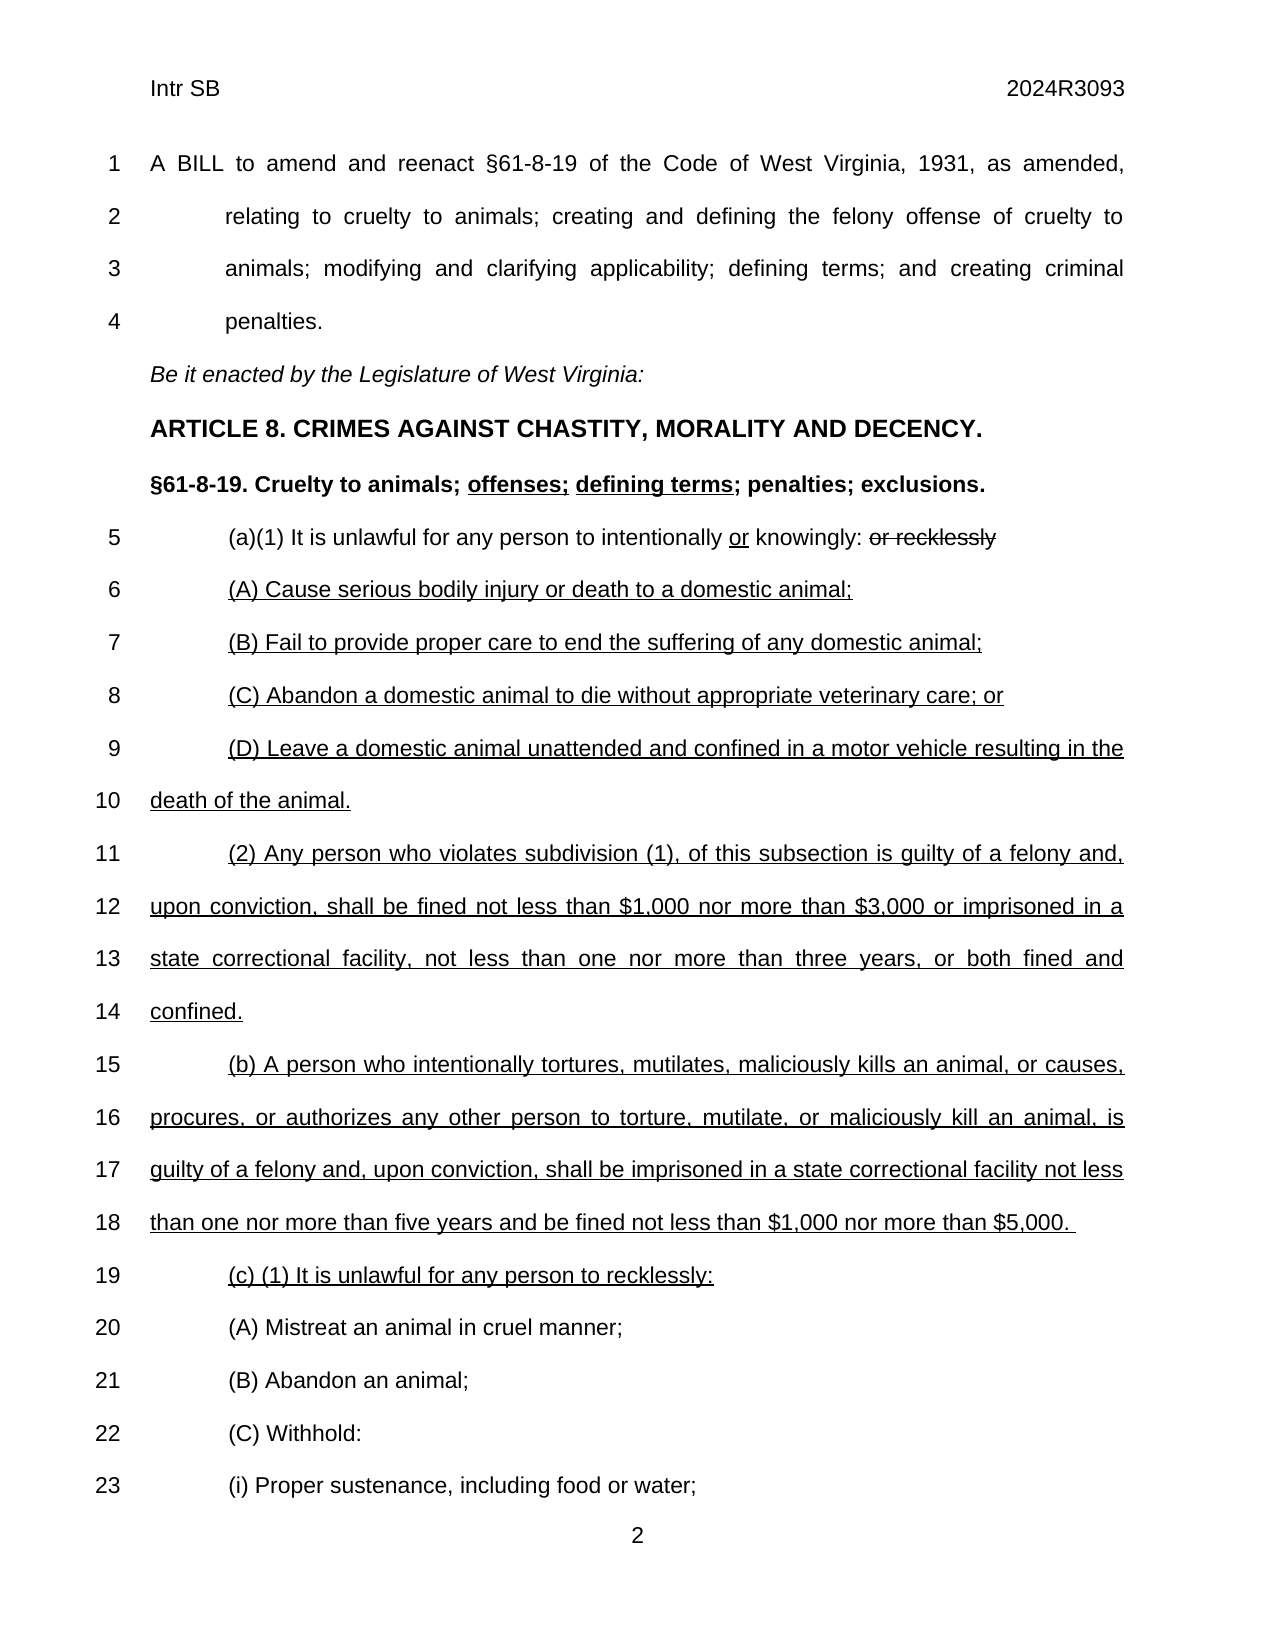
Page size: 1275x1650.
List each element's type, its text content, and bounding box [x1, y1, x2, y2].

text (C) Withhold: [150, 1420, 1125, 1446]
text (b) A person who intentionally tortures, mutilates, maliciously kills an animal, or causes, procures, or authorizes any other person to torture, mutilate, or maliciously kill an animal, is guilty of a felony and, upon conviction, shall be imprisoned in a state correctional facility not less than one nor more than five years and be fined not less than $1,000 nor more than $5,000. [150, 1128, 1125, 1235]
title A BILL to amend and reenact §61-8-19 of the Code of West Virginia, 1931, as amended, relating to cruelty to animals; creating and defining the felony offense of cruelty to animals; modifying and clarifying applicability; defining terms; and creating criminal penalties. [150, 150, 1125, 334]
text (2) Any person who violates subdivision (1), of this subsection is guilty of a felony and, upon conviction, shall be fined not less than $1,000 nor more than $3,000 or imprisoned in a state correctional facility, not less than one nor more than three years, or both fined and confined. [150, 840, 1125, 1024]
text §61-8-19. Cruelty to animals; offenses; defining terms; penalties; exclusions. [150, 471, 1125, 497]
text (i) Proper sustenance, including food or water; [150, 1472, 1125, 1499]
text (C) Abandon a domestic animal to die without appropriate veterinary care; or [150, 682, 1125, 708]
text Be it enacted by the Legislature of West Virginia: [150, 361, 1125, 387]
text (c) (1) It is unlawful for any person to recklessly: [150, 1262, 1125, 1288]
text (b) A person who intentionally tortures, mutilates, maliciously kills an animal, or causes, procures, or authorizes any other person to torture, mutilate, or maliciously kill an animal, is guilty of a felony and, upon conviction, shall be imprisoned in a state correctional facility not less than one nor more than five years and be fined not less than $1,000 nor more than $5,000. [150, 1051, 1125, 1126]
text (B) Fail to provide proper care to end the suffering of any domestic animal; [150, 629, 1125, 656]
text (A) Cause serious bodily injury or death to a domestic animal; [150, 576, 1125, 603]
text (a)(1) It is unlawful for any person to intentionally or knowingly: or recklessly [150, 524, 1125, 550]
text ARTICLE 8. CRIMES AGAINST CHASTITY, MORALITY AND DECENCY. [150, 413, 1125, 442]
text (D) Leave a domestic animal unattended and confined in a motor vehicle resulting in the death of the animal. [150, 734, 1125, 814]
text (A) Mistreat an animal in cruel manner; [150, 1314, 1125, 1341]
text (B) Abandon an animal; [150, 1367, 1125, 1393]
